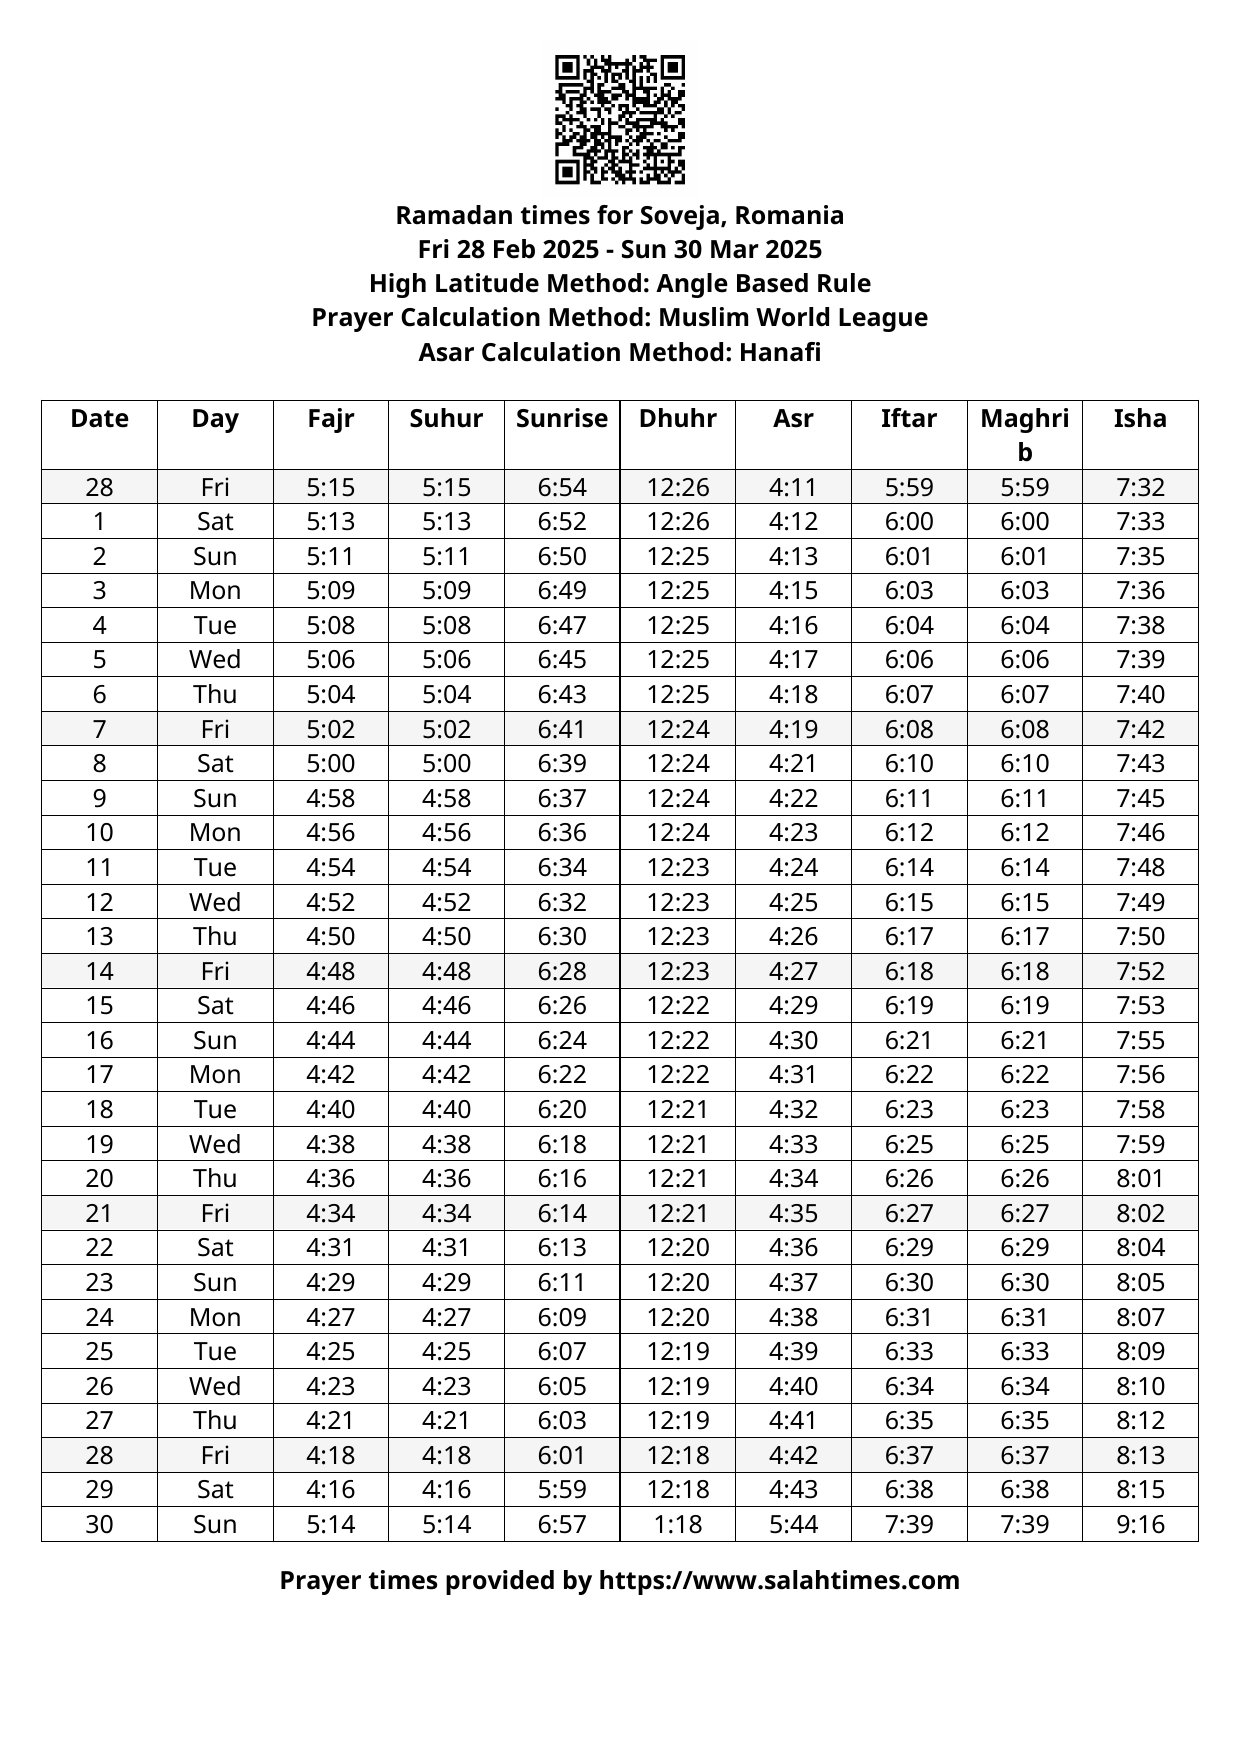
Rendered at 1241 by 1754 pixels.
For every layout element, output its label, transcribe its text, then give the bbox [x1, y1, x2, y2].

table_cell 6:20 [505, 1092, 619, 1126]
table_cell 4:56 [274, 816, 388, 849]
table_cell 6:17 [852, 919, 967, 953]
table_cell 6:26 [852, 1161, 967, 1195]
table_cell 4:42 [736, 1438, 851, 1472]
table_cell 7:33 [1083, 504, 1198, 538]
table_cell 6:16 [505, 1161, 619, 1195]
table_cell 4:19 [736, 712, 851, 745]
table_cell 6:11 [852, 781, 967, 814]
table_cell 6:14 [505, 1196, 619, 1229]
table_cell 6:19 [852, 989, 967, 1022]
table_cell 5:13 [389, 504, 504, 538]
table_cell 28 [42, 1438, 157, 1472]
table_cell Thu [158, 1404, 273, 1437]
table_cell 4:41 [736, 1404, 851, 1437]
text Asar Calculation Method: Hanafi [42, 334, 1198, 368]
table_cell Tue [158, 850, 273, 884]
table_cell 6:14 [852, 850, 967, 884]
table_cell 22 [42, 1231, 157, 1264]
table_cell Mon [158, 1300, 273, 1333]
table_cell 4:36 [389, 1161, 504, 1195]
table_cell 4:31 [389, 1231, 504, 1264]
table_cell 6:10 [852, 746, 967, 780]
table_cell 6:01 [505, 1438, 619, 1472]
table_cell 4:50 [389, 919, 504, 953]
table_cell 12:21 [621, 1092, 735, 1126]
table_cell Tue [158, 608, 273, 642]
table_cell 7:39 [852, 1507, 967, 1541]
table_cell 12:25 [621, 608, 735, 642]
table_cell 5:09 [274, 574, 388, 607]
table_cell 12:23 [621, 919, 735, 953]
table_cell Wed [158, 1369, 273, 1402]
table_cell Fri [158, 954, 273, 987]
table_cell 6:00 [968, 504, 1082, 538]
table_cell 4:42 [274, 1058, 388, 1091]
table_cell 7:55 [1083, 1023, 1198, 1057]
table_cell 6:31 [852, 1300, 967, 1333]
table_cell 5:04 [274, 677, 388, 711]
table_cell 2 [42, 539, 157, 572]
table_cell 7:50 [1083, 919, 1198, 953]
table_cell 5:11 [389, 539, 504, 572]
table_cell 8:12 [1083, 1404, 1198, 1437]
table_cell 4:29 [274, 1265, 388, 1299]
table_cell Sat [158, 746, 273, 780]
table_cell 6:09 [505, 1300, 619, 1333]
table_cell 7:48 [1083, 850, 1198, 884]
table_cell 8:05 [1083, 1265, 1198, 1299]
table_cell Mon [158, 1058, 273, 1091]
table_header Date [42, 401, 157, 469]
table_cell 6:28 [505, 954, 619, 987]
table_cell Wed [158, 643, 273, 676]
table_cell 5:59 [852, 470, 967, 503]
table_cell 6:07 [968, 677, 1082, 711]
table_cell 24 [42, 1300, 157, 1333]
table_cell 26 [42, 1369, 157, 1402]
table_cell 6:33 [852, 1334, 967, 1368]
table_cell 5:02 [274, 712, 388, 745]
table_cell 4:40 [274, 1092, 388, 1126]
text Fri 28 Feb 2025 - Sun 30 Mar 2025 [42, 232, 1198, 266]
table_cell 5:02 [389, 712, 504, 745]
table_cell 28 [42, 470, 157, 503]
table_cell 4:58 [389, 781, 504, 814]
table_cell 4:22 [736, 781, 851, 814]
table_cell 12:23 [621, 850, 735, 884]
table_cell 4:26 [736, 919, 851, 953]
table_cell Fri [158, 470, 273, 503]
table_cell 4:16 [389, 1473, 504, 1506]
table_cell 4:58 [274, 781, 388, 814]
table_cell 6:01 [968, 539, 1082, 572]
table_cell 12:22 [621, 989, 735, 1022]
table_header Asr [736, 401, 851, 469]
table_cell 4:42 [389, 1058, 504, 1091]
table_cell 9:16 [1083, 1507, 1198, 1541]
table_cell 6:06 [968, 643, 1082, 676]
table_cell 6:26 [505, 989, 619, 1022]
table_cell 4:44 [389, 1023, 504, 1057]
table_cell 4:52 [274, 885, 388, 918]
table_cell 12:22 [621, 1058, 735, 1091]
table_cell 4:52 [389, 885, 504, 918]
table_cell 6:13 [505, 1231, 619, 1264]
table_cell 4:29 [736, 989, 851, 1022]
table_cell 6:03 [968, 574, 1082, 607]
table_cell 4:27 [274, 1300, 388, 1333]
table_cell 30 [42, 1507, 157, 1541]
table_cell 12:20 [621, 1265, 735, 1299]
table_cell 4:25 [274, 1334, 388, 1368]
table_cell 4:25 [736, 885, 851, 918]
table_cell 4:56 [389, 816, 504, 849]
table_cell 8:01 [1083, 1161, 1198, 1195]
table_header Day [158, 401, 273, 469]
table_cell 7:43 [1083, 746, 1198, 780]
table_cell 4:18 [274, 1438, 388, 1472]
table_cell Fri [158, 1438, 273, 1472]
table_cell 4:38 [274, 1127, 388, 1160]
table_cell 4:25 [389, 1334, 504, 1368]
table_cell 6:11 [968, 781, 1082, 814]
table_cell 17 [42, 1058, 157, 1091]
table_cell 6:03 [852, 574, 967, 607]
table_cell 6:30 [852, 1265, 967, 1299]
table_cell 6:27 [852, 1196, 967, 1229]
table_cell 5:04 [389, 677, 504, 711]
table_cell 4:38 [736, 1300, 851, 1333]
table_cell 6:37 [505, 781, 619, 814]
table_cell 6:32 [505, 885, 619, 918]
table_cell 6:54 [505, 470, 619, 503]
table_cell 4:29 [389, 1265, 504, 1299]
table_cell 8:13 [1083, 1438, 1198, 1472]
table_cell 5:11 [274, 539, 388, 572]
table_cell 1 [42, 504, 157, 538]
table_cell 16 [42, 1023, 157, 1057]
table_cell 4:48 [389, 954, 504, 987]
table_cell 6:18 [968, 954, 1082, 987]
table_cell 12:25 [621, 643, 735, 676]
table_cell 7:40 [1083, 677, 1198, 711]
table_cell 6:39 [505, 746, 619, 780]
table_cell 6:33 [968, 1334, 1082, 1368]
table_cell 5:09 [389, 574, 504, 607]
table_cell 6:15 [968, 885, 1082, 918]
table_cell 12:22 [621, 1023, 735, 1057]
table_cell 6:34 [505, 850, 619, 884]
table_cell 7:59 [1083, 1127, 1198, 1160]
table_header Isha [1083, 401, 1198, 469]
table_cell 20 [42, 1161, 157, 1195]
table_cell 5:13 [274, 504, 388, 538]
table_cell Sat [158, 1473, 273, 1506]
table_cell 6:12 [852, 816, 967, 849]
table_cell 6:10 [968, 746, 1082, 780]
table_cell 4:43 [736, 1473, 851, 1506]
table_cell 6:12 [968, 816, 1082, 849]
table_cell 29 [42, 1473, 157, 1506]
table_cell 4:34 [274, 1196, 388, 1229]
table_cell 6:50 [505, 539, 619, 572]
table_header Suhur [389, 401, 504, 469]
table_cell 4:54 [389, 850, 504, 884]
table_cell 4:21 [736, 746, 851, 780]
table_cell 6:30 [968, 1265, 1082, 1299]
table_cell 7:35 [1083, 539, 1198, 572]
table_cell 12:26 [621, 504, 735, 538]
table_cell Thu [158, 677, 273, 711]
table_cell 4:23 [274, 1369, 388, 1402]
table_cell 13 [42, 919, 157, 953]
table_cell 6:22 [505, 1058, 619, 1091]
table_cell 10 [42, 816, 157, 849]
table_cell 6:21 [852, 1023, 967, 1057]
table_cell 4:16 [274, 1473, 388, 1506]
table_cell 4:23 [736, 816, 851, 849]
table_cell 5:06 [274, 643, 388, 676]
table_cell 6:05 [505, 1369, 619, 1402]
table_cell 8:15 [1083, 1473, 1198, 1506]
table_cell 6:08 [968, 712, 1082, 745]
table_cell 4:27 [389, 1300, 504, 1333]
picture [542, 41, 699, 198]
table_cell 6:22 [852, 1058, 967, 1091]
table_cell 1:18 [621, 1507, 735, 1541]
table_cell 7:58 [1083, 1092, 1198, 1126]
table_cell 4:21 [389, 1404, 504, 1437]
table_cell 12:24 [621, 746, 735, 780]
table_cell 6:27 [968, 1196, 1082, 1229]
table_cell 8:02 [1083, 1196, 1198, 1229]
table_cell 12:26 [621, 470, 735, 503]
table_cell 6:41 [505, 712, 619, 745]
table_cell 6:25 [968, 1127, 1082, 1160]
table_header Maghrib [968, 401, 1082, 469]
table_cell 6:18 [505, 1127, 619, 1160]
table_cell 8 [42, 746, 157, 780]
table_cell 4:18 [736, 677, 851, 711]
text High Latitude Method: Angle Based Rule [42, 266, 1198, 300]
table_cell 8:09 [1083, 1334, 1198, 1368]
table_cell 6:25 [852, 1127, 967, 1160]
table_cell 6:17 [968, 919, 1082, 953]
text Prayer times provided by https://www.salahtimes.com [42, 1563, 1198, 1597]
table_cell Sun [158, 1023, 273, 1057]
table_cell Mon [158, 816, 273, 849]
table_cell 12:25 [621, 677, 735, 711]
table_cell 6:38 [852, 1473, 967, 1506]
table_cell Thu [158, 919, 273, 953]
table_cell 4:16 [736, 608, 851, 642]
table_cell 12:21 [621, 1161, 735, 1195]
table_cell Wed [158, 1127, 273, 1160]
table_header Iftar [852, 401, 967, 469]
table_cell 5:15 [389, 470, 504, 503]
table_cell Sat [158, 989, 273, 1022]
table_cell 4:34 [389, 1196, 504, 1229]
table_cell 7 [42, 712, 157, 745]
text Ramadan times for Soveja, Romania [42, 198, 1198, 232]
table_cell 4:15 [736, 574, 851, 607]
table_cell 6:00 [852, 504, 967, 538]
table_cell 5:15 [274, 470, 388, 503]
table_cell 7:56 [1083, 1058, 1198, 1091]
table_cell 12:19 [621, 1334, 735, 1368]
table_cell 5:14 [274, 1507, 388, 1541]
table_cell 12:24 [621, 712, 735, 745]
table_cell 4:50 [274, 919, 388, 953]
table_cell 7:53 [1083, 989, 1198, 1022]
table_cell 23 [42, 1265, 157, 1299]
table_cell 8:04 [1083, 1231, 1198, 1264]
table_cell 6:21 [968, 1023, 1082, 1057]
table_cell 12:23 [621, 885, 735, 918]
table_cell 4:46 [389, 989, 504, 1022]
table_cell 6:06 [852, 643, 967, 676]
table_cell 19 [42, 1127, 157, 1160]
table_cell 6:29 [852, 1231, 967, 1264]
table_cell 6:07 [852, 677, 967, 711]
table_cell 4:40 [389, 1092, 504, 1126]
table_header Sunrise [505, 401, 619, 469]
table_cell 4:39 [736, 1334, 851, 1368]
table_cell Sun [158, 781, 273, 814]
table_cell 11 [42, 850, 157, 884]
table_cell 6:45 [505, 643, 619, 676]
text Prayer Calculation Method: Muslim World League [42, 300, 1198, 334]
table_cell 6:37 [968, 1438, 1082, 1472]
table_cell 4:30 [736, 1023, 851, 1057]
table_cell 5:59 [505, 1473, 619, 1506]
table_cell 6:11 [505, 1265, 619, 1299]
table_cell 4:21 [274, 1404, 388, 1437]
table_cell 27 [42, 1404, 157, 1437]
table_cell Fri [158, 712, 273, 745]
table_cell 4:31 [274, 1231, 388, 1264]
table_cell 6:01 [852, 539, 967, 572]
table_cell 7:36 [1083, 574, 1198, 607]
table_cell 12:24 [621, 816, 735, 849]
table_cell Thu [158, 1161, 273, 1195]
table_cell 6:31 [968, 1300, 1082, 1333]
table_cell Sun [158, 539, 273, 572]
table_cell Mon [158, 574, 273, 607]
table_header Fajr [274, 401, 388, 469]
table_cell 7:38 [1083, 608, 1198, 642]
table_cell 12 [42, 885, 157, 918]
table_cell 12:25 [621, 539, 735, 572]
table_cell 5 [42, 643, 157, 676]
table_cell 9 [42, 781, 157, 814]
table_cell 12:18 [621, 1473, 735, 1506]
table_cell 5:00 [389, 746, 504, 780]
table_cell 4:12 [736, 504, 851, 538]
table_cell 4 [42, 608, 157, 642]
table_cell 6:43 [505, 677, 619, 711]
table_cell Sun [158, 1507, 273, 1541]
table_cell 6:24 [505, 1023, 619, 1057]
table_cell 7:39 [1083, 643, 1198, 676]
table_cell Tue [158, 1092, 273, 1126]
table_cell 4:17 [736, 643, 851, 676]
table_cell Sat [158, 504, 273, 538]
table_cell 6 [42, 677, 157, 711]
table_cell 4:46 [274, 989, 388, 1022]
table_cell 12:25 [621, 574, 735, 607]
table_cell 4:38 [389, 1127, 504, 1160]
table_cell 4:13 [736, 539, 851, 572]
table_cell 12:19 [621, 1404, 735, 1437]
table_cell 6:34 [852, 1369, 967, 1402]
table_cell 4:11 [736, 470, 851, 503]
table_cell 12:19 [621, 1369, 735, 1402]
table_cell 6:04 [852, 608, 967, 642]
table_cell 15 [42, 989, 157, 1022]
table_cell 5:08 [274, 608, 388, 642]
table_cell 6:03 [505, 1404, 619, 1437]
table_cell 6:47 [505, 608, 619, 642]
table_cell 6:08 [852, 712, 967, 745]
table_cell 5:44 [736, 1507, 851, 1541]
table_cell 6:36 [505, 816, 619, 849]
table_cell 7:52 [1083, 954, 1198, 987]
table_cell Sun [158, 1265, 273, 1299]
table_cell 6:37 [852, 1438, 967, 1472]
table_cell 4:24 [736, 850, 851, 884]
table_cell 6:57 [505, 1507, 619, 1541]
table_cell 6:29 [968, 1231, 1082, 1264]
table_cell 6:07 [505, 1334, 619, 1368]
table_cell 12:18 [621, 1438, 735, 1472]
table_cell Wed [158, 885, 273, 918]
table_cell 4:18 [389, 1438, 504, 1472]
table_cell 18 [42, 1092, 157, 1126]
table_cell 12:20 [621, 1231, 735, 1264]
table_cell 7:49 [1083, 885, 1198, 918]
table_cell 7:46 [1083, 816, 1198, 849]
table_cell 8:10 [1083, 1369, 1198, 1402]
table_cell 4:54 [274, 850, 388, 884]
table_cell 6:18 [852, 954, 967, 987]
table_cell 6:26 [968, 1161, 1082, 1195]
table_cell Tue [158, 1334, 273, 1368]
table_cell 5:06 [389, 643, 504, 676]
table_cell 4:33 [736, 1127, 851, 1160]
table_cell 12:21 [621, 1127, 735, 1160]
table_cell 8:07 [1083, 1300, 1198, 1333]
table_cell 6:35 [968, 1404, 1082, 1437]
table_cell 4:23 [389, 1369, 504, 1402]
table_cell 4:48 [274, 954, 388, 987]
table_cell 14 [42, 954, 157, 987]
table_cell 7:42 [1083, 712, 1198, 745]
table_cell Fri [158, 1196, 273, 1229]
table_cell 4:37 [736, 1265, 851, 1299]
table_cell 6:04 [968, 608, 1082, 642]
table_cell 3 [42, 574, 157, 607]
table_cell 6:22 [968, 1058, 1082, 1091]
table_cell 21 [42, 1196, 157, 1229]
table_cell 5:14 [389, 1507, 504, 1541]
table_cell 12:24 [621, 781, 735, 814]
table_cell 12:23 [621, 954, 735, 987]
table_cell 6:35 [852, 1404, 967, 1437]
table_cell 4:40 [736, 1369, 851, 1402]
table_cell 4:44 [274, 1023, 388, 1057]
table_cell 4:27 [736, 954, 851, 987]
table_cell 6:30 [505, 919, 619, 953]
table_header Dhuhr [621, 401, 735, 469]
table_cell 4:36 [736, 1231, 851, 1264]
table_cell 6:23 [852, 1092, 967, 1126]
table_cell 6:15 [852, 885, 967, 918]
table_cell 6:52 [505, 504, 619, 538]
table_cell 7:39 [968, 1507, 1082, 1541]
table_cell 4:36 [274, 1161, 388, 1195]
table_cell 6:19 [968, 989, 1082, 1022]
table_cell 4:35 [736, 1196, 851, 1229]
table_cell 12:21 [621, 1196, 735, 1229]
table_cell Sat [158, 1231, 273, 1264]
table_cell 7:45 [1083, 781, 1198, 814]
table_cell 5:00 [274, 746, 388, 780]
table_cell 5:08 [389, 608, 504, 642]
table_cell 6:38 [968, 1473, 1082, 1506]
table_cell 6:34 [968, 1369, 1082, 1402]
table_cell 6:14 [968, 850, 1082, 884]
table_cell 12:20 [621, 1300, 735, 1333]
table_cell 4:31 [736, 1058, 851, 1091]
table_cell 5:59 [968, 470, 1082, 503]
table_cell 4:32 [736, 1092, 851, 1126]
table_cell 7:32 [1083, 470, 1198, 503]
table_cell 6:49 [505, 574, 619, 607]
table_cell 25 [42, 1334, 157, 1368]
table_cell 4:34 [736, 1161, 851, 1195]
table_cell 6:23 [968, 1092, 1082, 1126]
